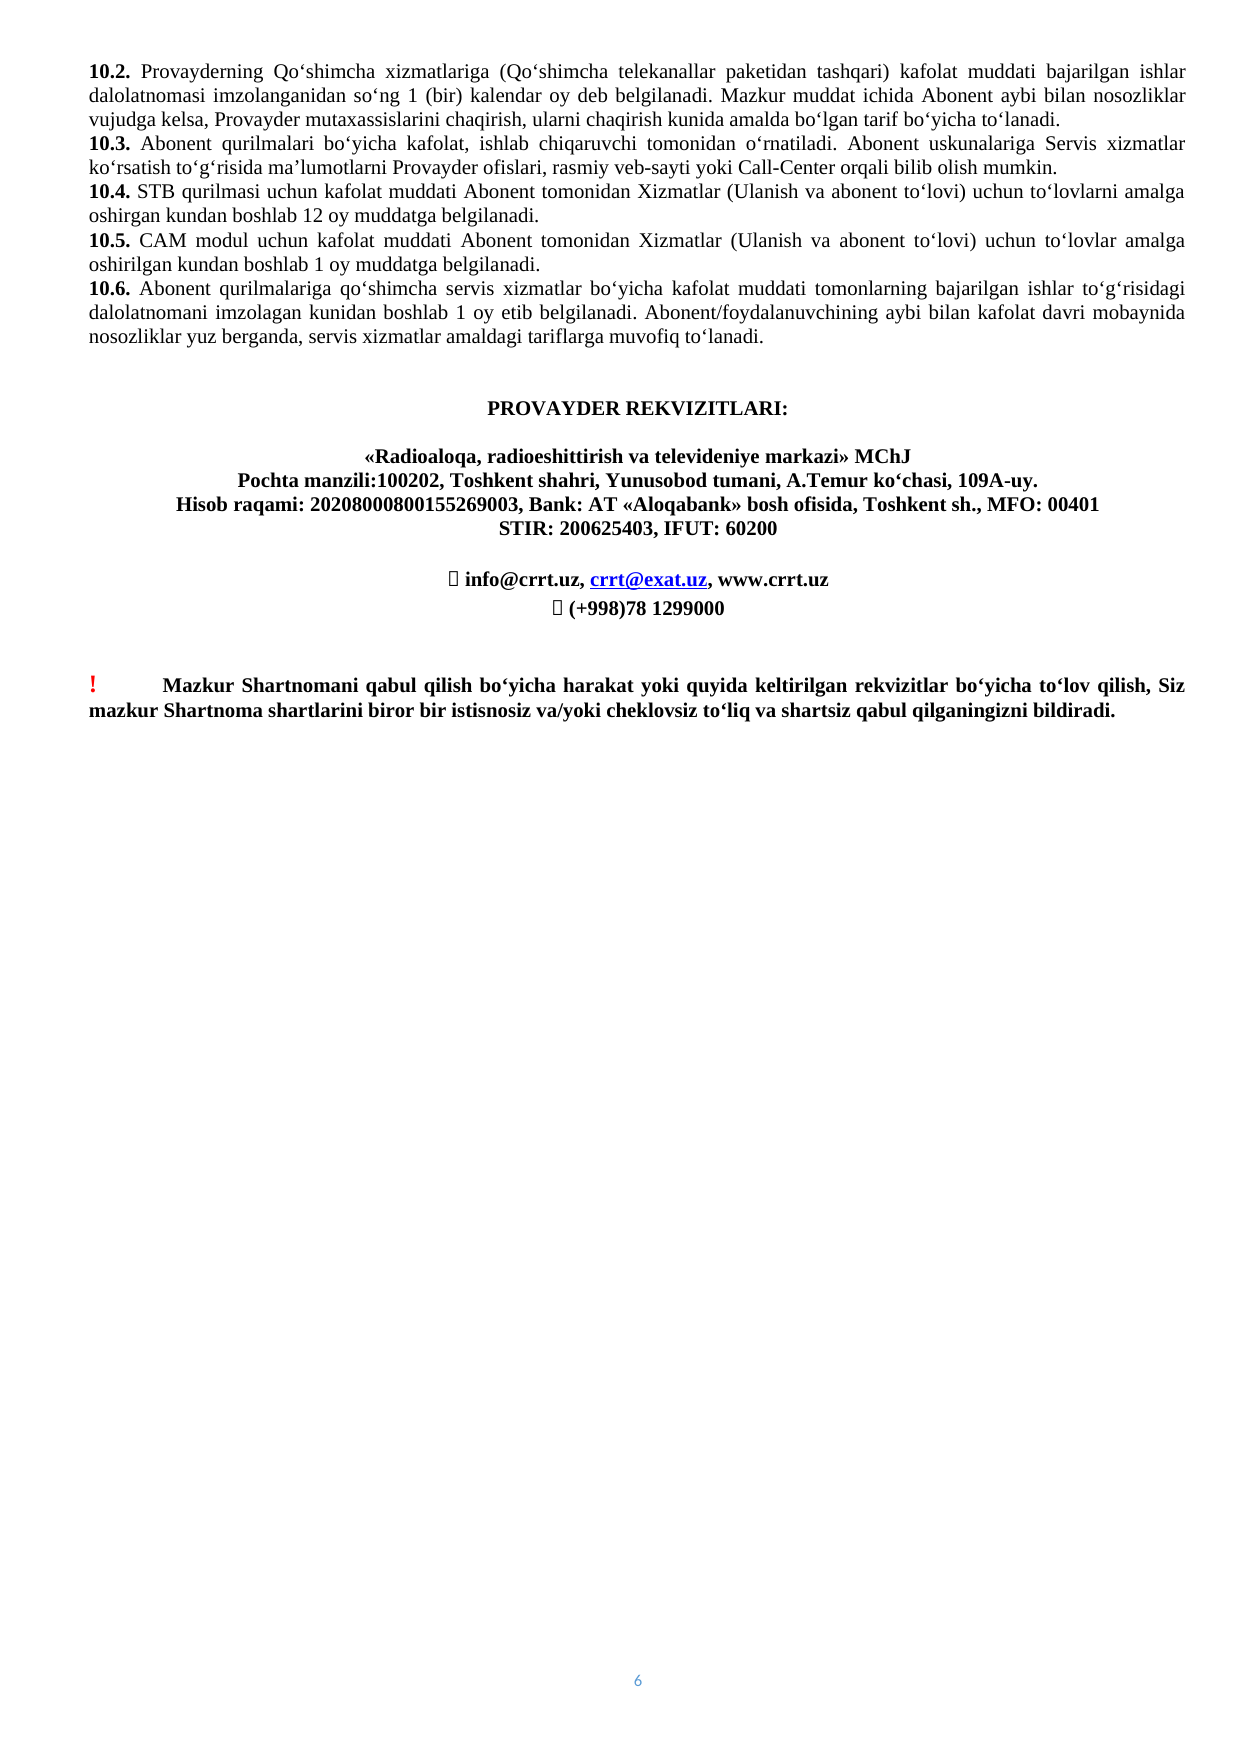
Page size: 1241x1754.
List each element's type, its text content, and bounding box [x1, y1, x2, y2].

text 10.4. STB qurilmasi uchun kafolat muddati Abonent tomonidan Xizmatlar (Ulanish va abonent to‘lovi) uchun to‘lovlarni amalga oshirgan kundan boshlab 12 oy muddatga belgilanadi. [89, 179, 1187, 227]
text STIR: 200625403, IFUT: 60200 [89, 516, 1187, 540]
text 10.2. Provayderning Qo‘shimcha xizmatlariga (Qo‘shimcha telekanallar paketidan tashqari) kafolat muddati bajarilgan ishlar dalolatnomasi imzolanganidan so‘ng 1 (bir) kalendar oy deb belgilanadi. Mazkur muddat ichida Abonent aybi bilan nosozliklar vujudga kelsa, Provayder mutaxassislarini chaqirish, ularni chaqirish kunida amalda bo‘lgan tarif bo‘yicha to‘lanadi. [89, 59, 1187, 131]
text PROVAYDER REKVIZITLARI: [89, 396, 1187, 420]
text 10.5. CAM modul uchun kafolat muddati Abonent tomonidan Xizmatlar (Ulanish va abonent to‘lovi) uchun to‘lovlar amalga oshirilgan kundan boshlab 1 oy muddatga belgilanadi. [89, 227, 1187, 276]
text 📧 info@crrt.uz, crrt@exat.uz, www.crrt.uz 📞 (+998)78 1299000 [89, 564, 1187, 621]
text Pochta manzili:100202, Toshkent shahri, Yunusobod tumani, A.Temur ko‘chasi, 109А-uy. [89, 468, 1187, 492]
text Hisob raqami: 20208000800155269003, Bank: AT «Aloqabank» bosh ofisida, Toshkent sh., MFO: 00401 [89, 492, 1187, 516]
text «Radioaloqa, radioeshittirish va televideniye markazi» MChJ [89, 444, 1187, 468]
text 10.3. Abonent qurilmalari bo‘yicha kafolat, ishlab chiqaruvchi tomonidan o‘rnatiladi. Abonent uskunalariga Servis xizmatlar ko‘rsatish to‘g‘risida ma’lumotlarni Provayder ofislari, rasmiy veb-sayti yoki Call-Center orqali bilib olish mumkin. [89, 131, 1187, 179]
text ! Mazkur Shartnomani qabul qilish bo‘yicha harakat yoki quyida keltirilgan rekvizitlar bo‘yicha to‘lov qilish, Siz mazkur Shartnoma shartlarini biror bir istisnosiz va/yoki cheklovsiz to‘liq va shartsiz qabul qilganingizni bildiradi. [89, 669, 1187, 722]
text 10.6. Abonent qurilmalariga qo‘shimcha servis xizmatlar bo‘yicha kafolat muddati tomonlarning bajarilgan ishlar to‘g‘risidagi dalolatnomani imzolagan kunidan boshlab 1 oy etib belgilanadi. Abonent/foydalanuvchining aybi bilan kafolat davri mobaynida nosozliklar yuz berganda, servis xizmatlar amaldagi tariflarga muvofiq to‘lanadi. [89, 276, 1187, 348]
